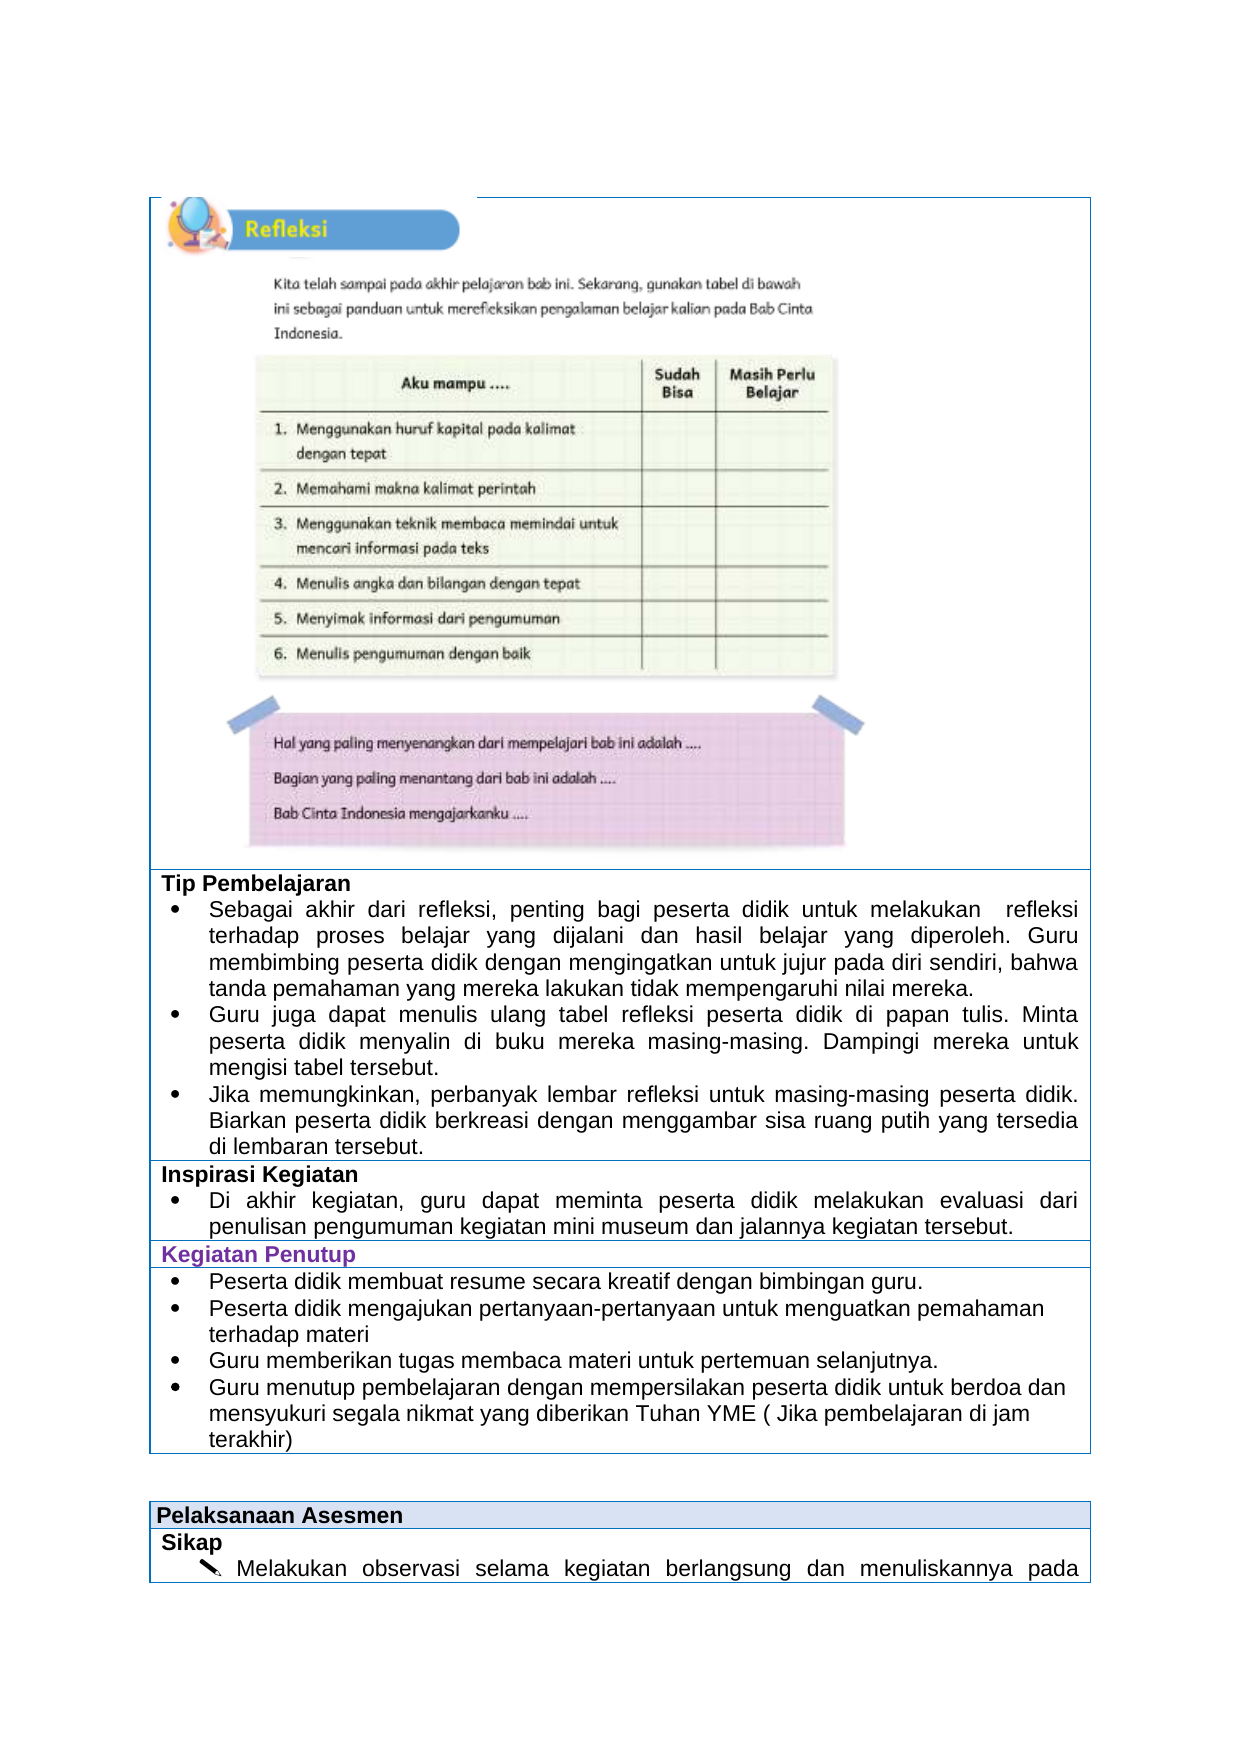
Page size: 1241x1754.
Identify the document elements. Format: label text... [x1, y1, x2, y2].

table_cell Peserta didik membuat resume secara kreatif dengan bimbingan guru. Peserta didik mengajukan pertanyaan-pertanyaan untuk menguatkan pemahaman terhadap materi Guru memberikan tugas membaca materi untuk pertemuan selanjutnya. Guru menutup pembelajaran dengan mempersilakan peserta didik untuk berdoa dan mensyukuri segala nikmat yang diberikan Tuhan YME ( Jika pembelajaran di jam terakhir) [151, 1268, 1090, 1453]
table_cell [151, 1529, 1090, 1582]
table_header [477, 198, 1090, 869]
table_cell Kegiatan Penutup [151, 1241, 1090, 1267]
table_cell Inspirasi Kegiatan Di akhir kegiatan, guru dapat meminta peserta didik melakukan evaluasi dari penulisan pengumuman kegiatan mini museum dan jalannya kegiatan tersebut. [151, 1161, 1090, 1240]
picture [161, 197, 945, 869]
table_cell Tip Pembelajaran Sebagai akhir dari refleksi, penting bagi peserta didik untuk melakukan refleksi terhadap proses belajar yang dijalani dan hasil belajar yang diperoleh. Guru membimbing peserta didik dengan mengingatkan untuk jujur pada diri sendiri, bahwa tanda pemahaman yang mereka lakukan tidak mempengaruhi nilai mereka. Guru juga dapat menulis ulang tabel refleksi peserta didik di papan tulis. Minta peserta didik menyalin di buku mereka masing-masing. Dampingi mereka untuk mengisi tabel tersebut. Jika memungkinkan, perbanyak lembar refleksi untuk masing-masing peserta didik. Biarkan peserta didik berkreasi dengan menggambar sisa ruang putih yang tersedia di lembaran tersebut. [151, 870, 1090, 1159]
table_header [151, 198, 161, 869]
table_header Pelaksanaan Asesmen [151, 1502, 1090, 1528]
